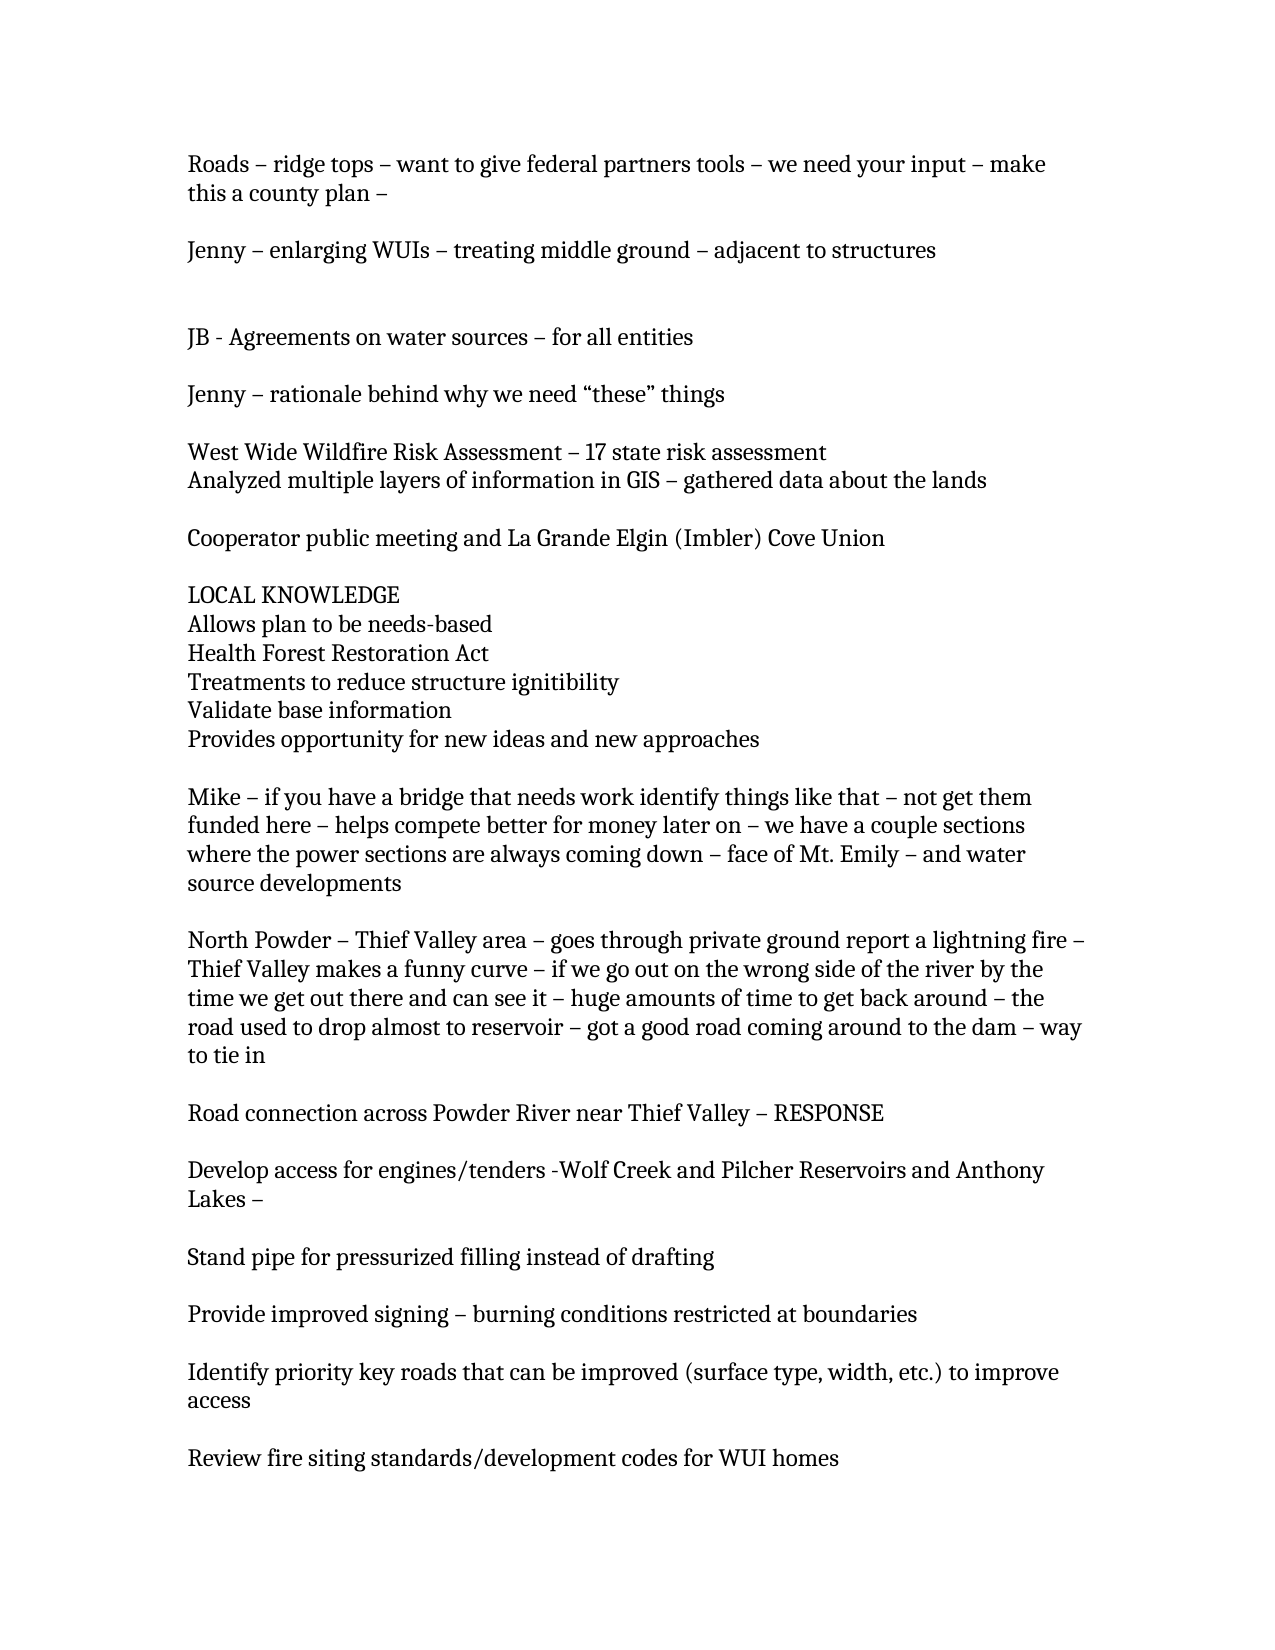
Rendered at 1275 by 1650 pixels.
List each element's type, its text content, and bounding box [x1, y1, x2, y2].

text Health Forest Restoration Act [187, 639, 1087, 667]
text Provide improved signing – burning conditions restricted at boundaries [187, 1300, 1087, 1329]
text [187, 150, 1087, 207]
text West Wide Wildfire Risk Assessment – 17 state risk assessment [187, 437, 1087, 466]
text Allows plan to be needs-based [187, 610, 1087, 639]
text Jenny – enlarging WUIs – treating middle ground – adjacent to structures [187, 236, 1087, 265]
text Identify priority key roads that can be improved (surface type, width, etc.) to improve access [187, 1357, 1087, 1415]
text Cooperator public meeting and La Grande Elgin (Imbler) Cove Union [187, 524, 1087, 552]
text Road connection across Powder River near Thief Valley – RESPONSE [187, 1099, 1087, 1127]
text Validate base information [187, 696, 1087, 725]
text North Powder – Thief Valley area – goes through private ground report a lightning fire – Thief Valley makes a funny curve – if we go out on the wrong side of the river by the time we get out there and can see it – huge amounts of time to get back around – the road used to drop almost to reservoir – got a good road coming around to the dam – way to tie in [187, 926, 1087, 1070]
text Provides opportunity for new ideas and new approaches [187, 725, 1087, 754]
text Treatments to reduce structure ignitibility [187, 667, 1087, 696]
text Review fire siting standards/development codes for WUI homes [187, 1444, 1087, 1472]
text Analyzed multiple layers of information in GIS – gathered data about the lands [187, 466, 1087, 495]
text JB - Agreements on water sources – for all entities [187, 322, 1087, 351]
text Jenny – rationale behind why we need “these” things [187, 380, 1087, 409]
text Develop access for engines/tenders -Wolf Creek and Pilcher Reservoirs and Anthony Lakes – [187, 1156, 1087, 1214]
text Mike – if you have a bridge that needs work identify things like that – not get them funded here – helps compete better for money later on – we have a couple sections where the power sections are always coming down – face of Mt. Emily – and water source developments [187, 782, 1087, 897]
text LOCAL KNOWLEDGE [187, 581, 1087, 610]
text Stand pipe for pressurized filling instead of drafting [187, 1242, 1087, 1271]
